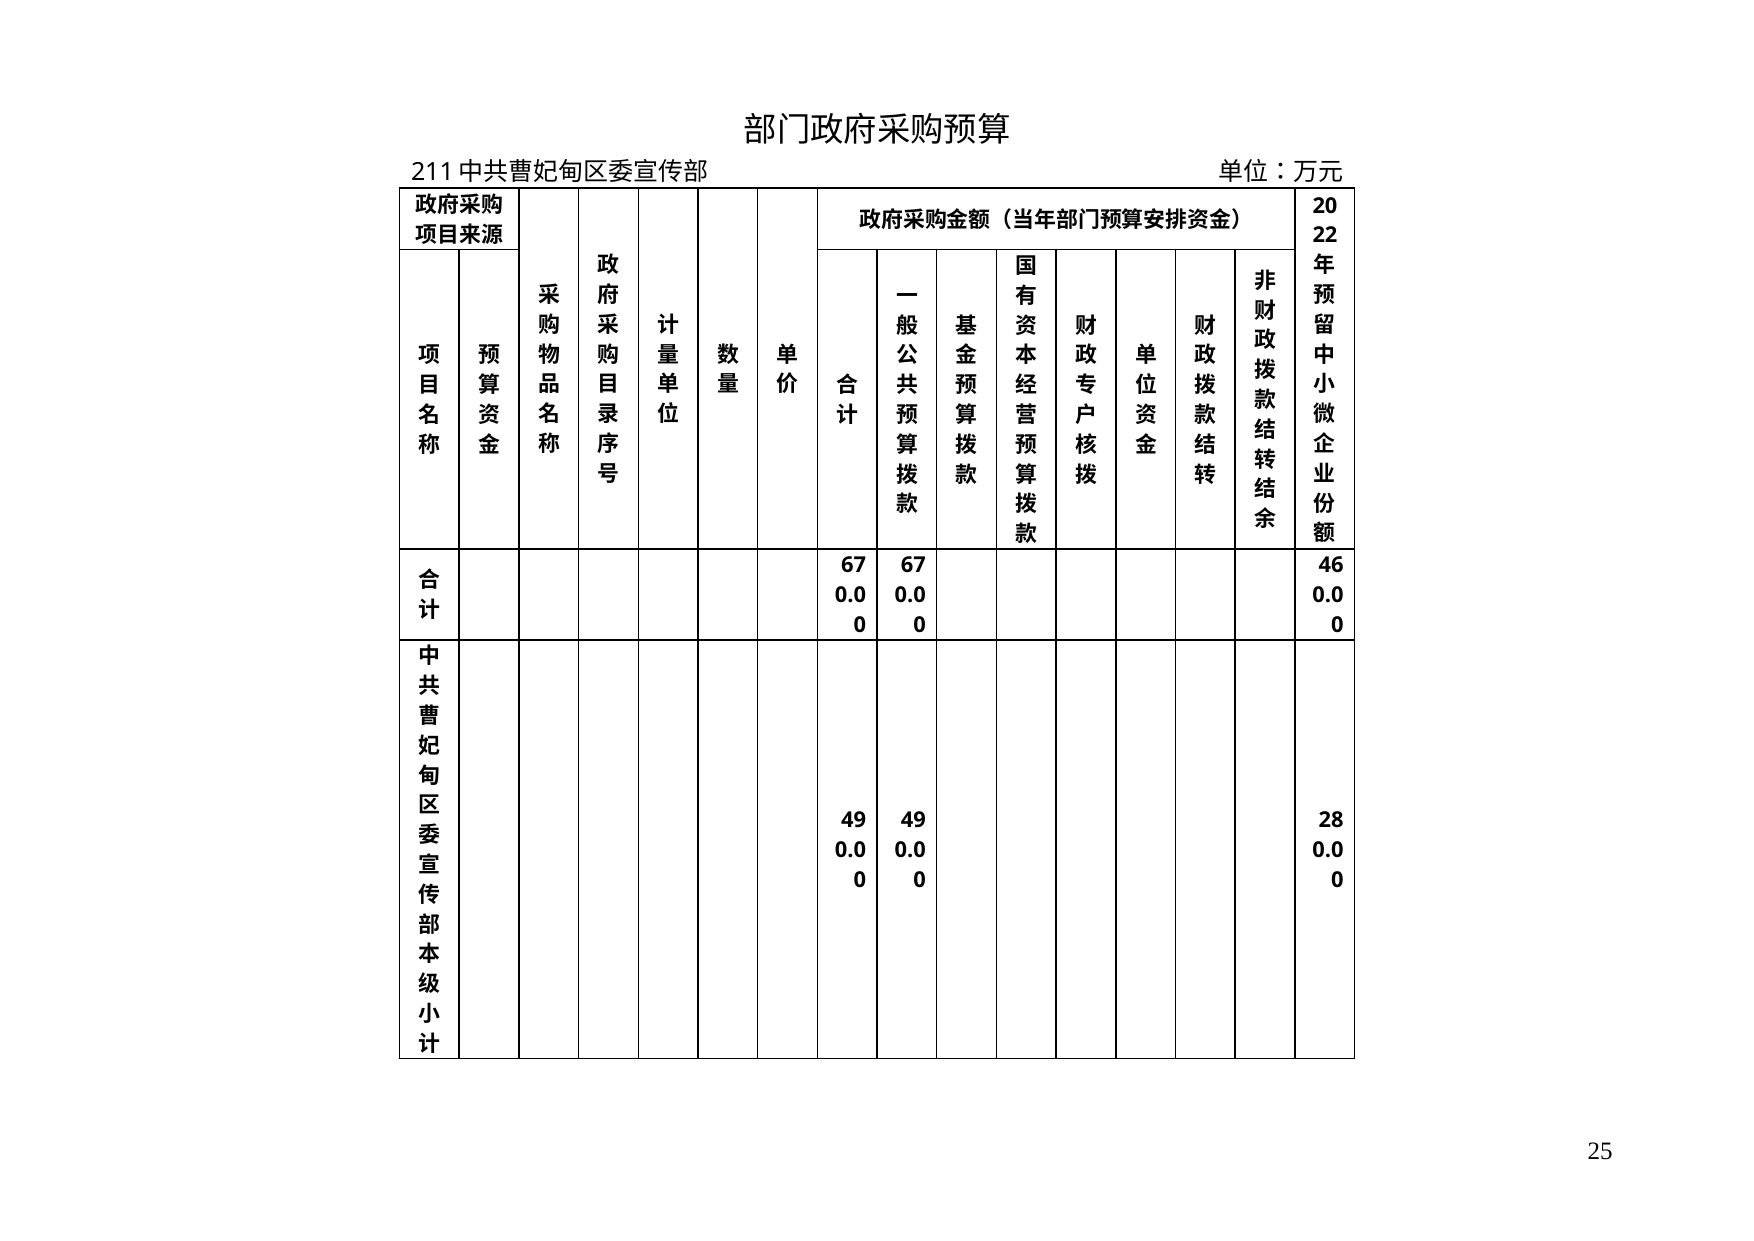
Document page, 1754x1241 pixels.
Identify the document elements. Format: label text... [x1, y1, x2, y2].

table_cell 预算 资金 [460, 250, 518, 548]
table_cell [579, 641, 638, 1057]
table_cell 国有资本经营预算拨款 [997, 250, 1055, 548]
table_cell [758, 641, 817, 1057]
table_cell [639, 641, 697, 1057]
table_cell [1117, 641, 1175, 1057]
table_cell 670.00 [878, 550, 936, 639]
table_cell 政府采购金额（当年部门预算安排资金） [818, 189, 1294, 248]
table_cell 一般公共预算拨款 [878, 250, 936, 548]
table_cell 政府采购目录序号 [579, 189, 638, 548]
table_cell [460, 550, 518, 639]
table_cell 单价 [758, 189, 817, 548]
table_cell [997, 641, 1055, 1057]
table_cell [579, 550, 638, 639]
table_cell 280.00 [1296, 641, 1354, 1057]
table_cell 财政专户核拨 [1057, 250, 1115, 548]
table_cell 490.00 [878, 641, 936, 1057]
table_cell 460.00 [1296, 550, 1354, 639]
table_cell 非财政 拨款结 转结余 [1236, 250, 1294, 548]
table_cell [699, 550, 757, 639]
table_cell [937, 550, 996, 639]
table_cell [1176, 550, 1234, 639]
table_cell [997, 550, 1055, 639]
table_cell 财政拨 款结转 [1176, 250, 1234, 548]
table_cell 合 计 [400, 550, 458, 639]
table_cell 670.00 [818, 550, 876, 639]
table_cell [758, 550, 817, 639]
table_cell 合计 [818, 250, 876, 548]
table_cell [1057, 641, 1115, 1057]
table_header 211中共曹妃甸区委宣传部 [400, 153, 817, 187]
table_cell [520, 550, 578, 639]
table_cell 计量 单位 [639, 189, 697, 548]
table_cell [699, 641, 757, 1057]
table_cell [1057, 550, 1115, 639]
table_cell [1236, 550, 1294, 639]
table_cell 单位 资金 [1117, 250, 1175, 548]
table_cell [1117, 550, 1175, 639]
table_cell [1236, 641, 1294, 1057]
table_cell 490.00 [818, 641, 876, 1057]
table_cell [937, 641, 996, 1057]
table_cell 2022年 预留中 小微企 业份额 [1296, 189, 1354, 548]
table_cell 项目名称 [400, 250, 458, 548]
table_cell [460, 641, 518, 1057]
table_cell 数量 [699, 189, 757, 548]
table_cell 基金预算拨款 [937, 250, 996, 548]
table_cell 采购物品名称 [520, 189, 578, 548]
text 部门政府采购预算 [142, 106, 1612, 152]
table_cell 政府采购项目来源 [400, 189, 518, 248]
table_header 单位：万元 [818, 153, 1354, 187]
table_cell [1176, 641, 1234, 1057]
table_cell [520, 641, 578, 1057]
table_cell 中共曹妃甸区委宣传部本级小计 [400, 641, 458, 1057]
table_cell [639, 550, 697, 639]
